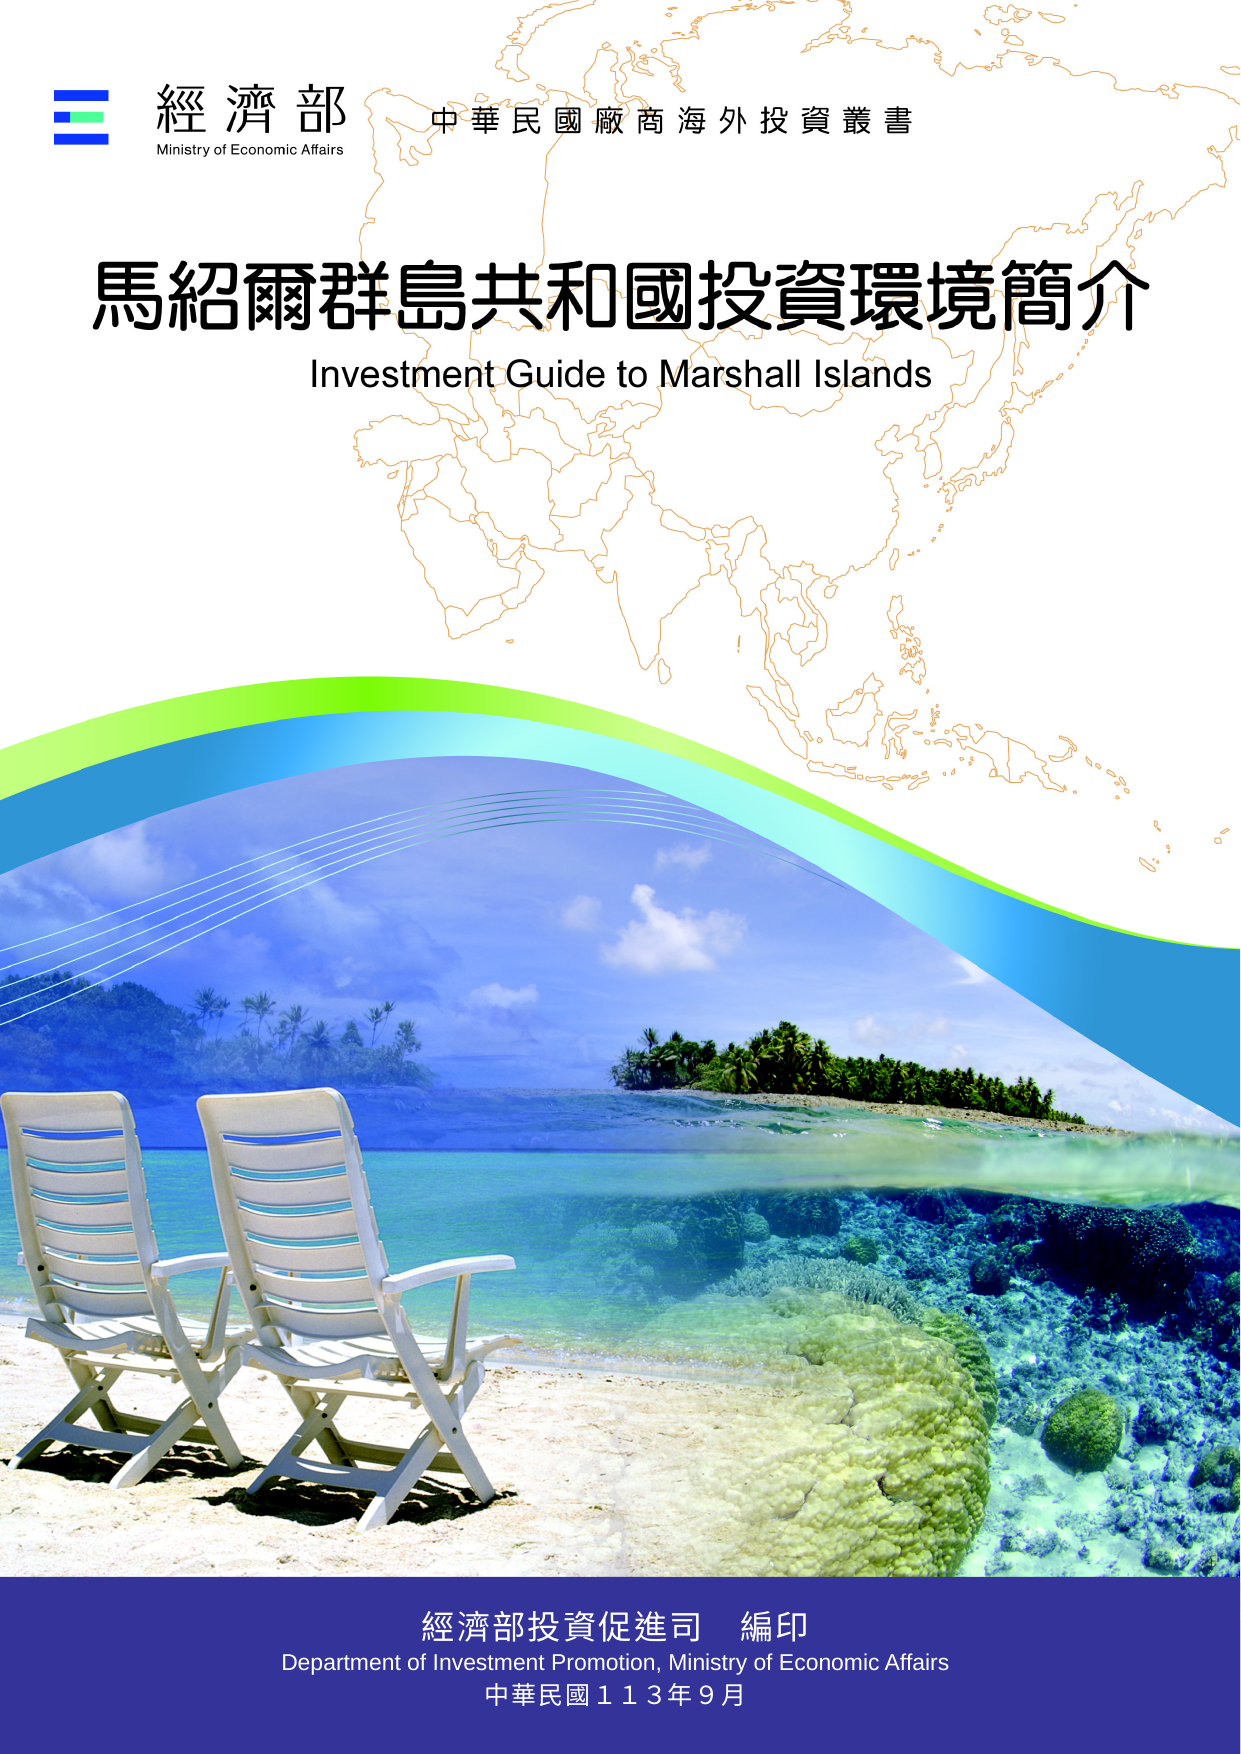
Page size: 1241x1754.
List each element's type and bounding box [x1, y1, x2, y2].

picture [0, 0, 1241, 1576]
